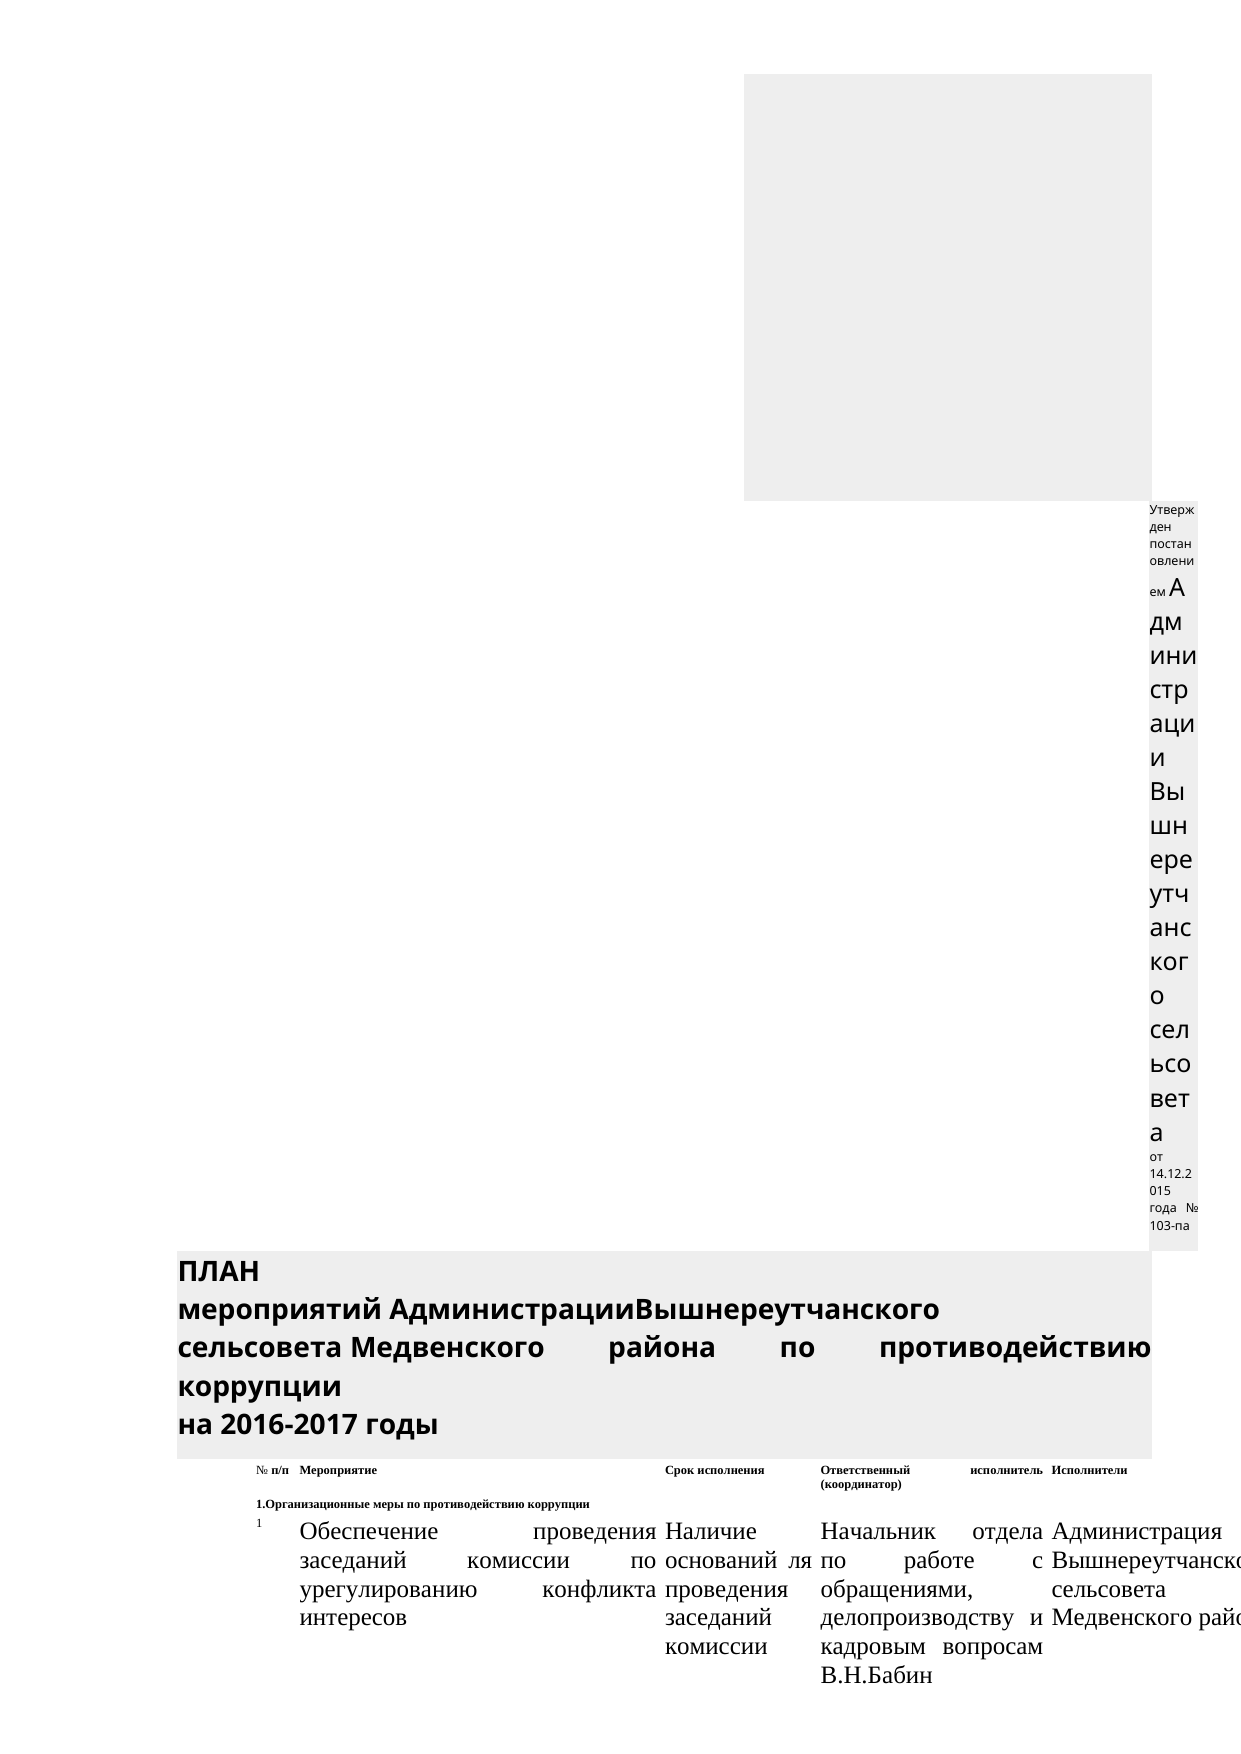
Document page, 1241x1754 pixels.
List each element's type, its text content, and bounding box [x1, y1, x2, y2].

table_header Исполнители [1048, 1461, 1240, 1493]
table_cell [817, 1514, 1047, 1705]
text постановлением Администрации Вышнереутчанского сельсовета [1149, 535, 1198, 1148]
table_cell Обеспечение проведения заседаний комиссии по урегулированию конфликта интересов [296, 1514, 660, 1705]
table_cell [1048, 1514, 1240, 1705]
table_header № п/п [252, 1461, 295, 1493]
text от 14.12.2015 года № 103-па [1149, 1148, 1198, 1234]
table_cell 1 [252, 1514, 295, 1705]
text на 2016-2017 годы [177, 1404, 1152, 1442]
text Утвержден [1149, 501, 1198, 535]
table_header Ответственный исполнитель (координатор) [817, 1461, 1047, 1493]
table_cell Наличие оснований ля проведения заседаний комиссии [661, 1514, 816, 1705]
text ПЛАН [177, 1251, 1152, 1289]
table_cell 1.Организационные меры по противодействию коррупции [252, 1495, 1240, 1513]
table_header Мероприятие [296, 1461, 660, 1493]
text мероприятий АдминистрацииВышнереутчанского сельсовета Медвенского района по противодействию коррупции [177, 1289, 1152, 1404]
table_header Срок исполнения [661, 1461, 816, 1493]
